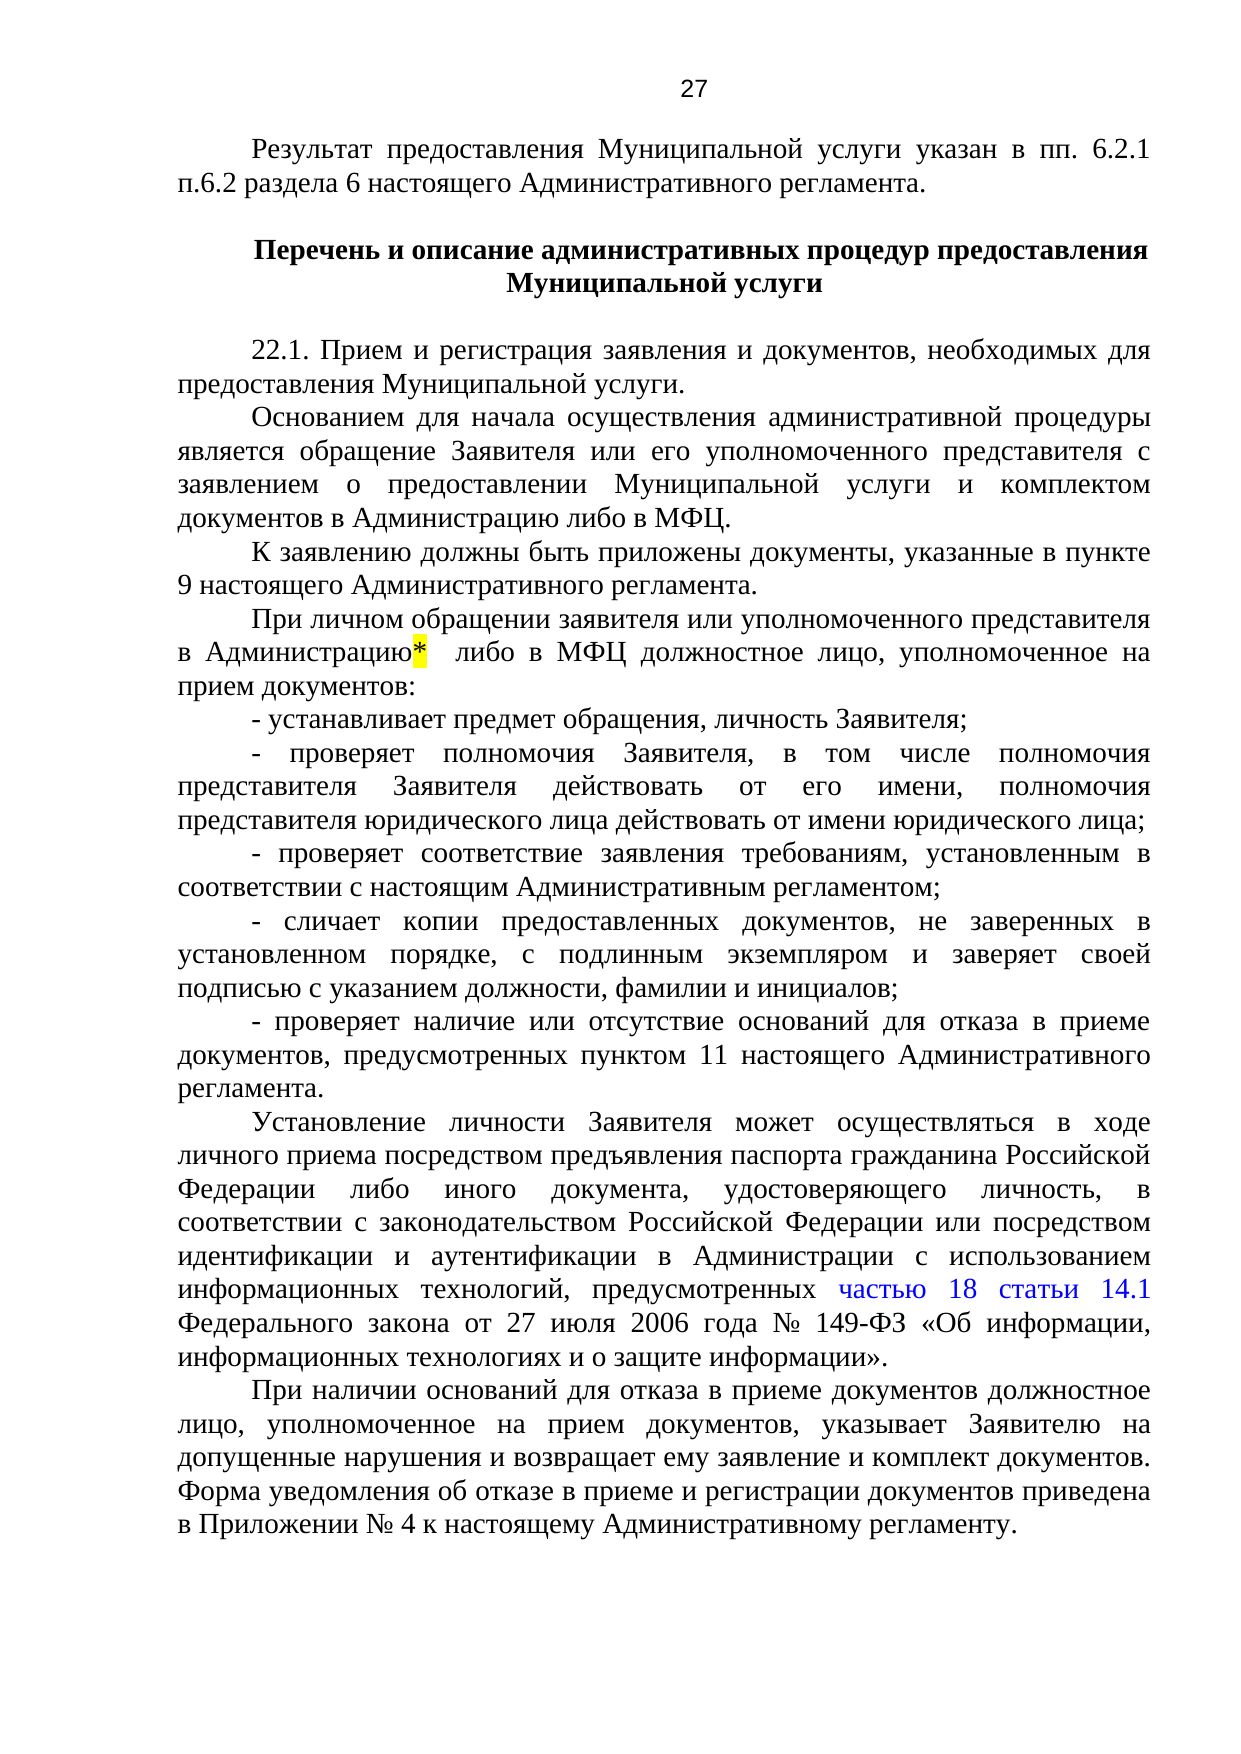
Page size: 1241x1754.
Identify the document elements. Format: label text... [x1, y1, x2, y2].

text - проверяет наличие или отсутствие оснований для отказа в приеме документов, предусмотренных пунктом 11 настоящего Административного регламента. [177, 1003, 1152, 1104]
text Результат предоставления Муниципальной услуги указан в пп. 6.2.1 п.6.2 раздела 6 настоящего Административного регламента. [177, 131, 1152, 198]
text К заявлению должны быть приложены документы, указанные в пункте 9 настоящего Административного регламента. [177, 534, 1152, 601]
text - устанавливает предмет обращения, личность Заявителя; [177, 701, 1152, 735]
text - проверяет полномочия Заявителя, в том числе полномочия представителя Заявителя действовать от его имени, полномочия представителя юридического лица действовать от имени юридического лица; [177, 735, 1152, 836]
text При наличии оснований для отказа в приеме документов должностное лицо, уполномоченное на прием документов, указывает Заявителю на допущенные нарушения и возвращает ему заявление и комплект документов. Форма уведомления об отказе в приеме и регистрации документов приведена в Приложении № 4 к настоящему Административному регламенту. [177, 1372, 1152, 1540]
text Основанием для начала осуществления административной процедуры является обращение Заявителя или его уполномоченного представителя с заявлением о предоставлении Муниципальной услуги и комплектом документов в Администрацию либо в МФЦ. [177, 399, 1152, 534]
text При личном обращении заявителя или уполномоченного представителя в Администрацию* либо в МФЦ должностное лицо, уполномоченное на прием документов: [177, 601, 1152, 701]
text Перечень и описание административных процедур предоставления Муниципальной услуги [177, 232, 1152, 299]
text - сличает копии предоставленных документов, не заверенных в установленном порядке, с подлинным экземпляром и заверяет своей подписью с указанием должности, фамилии и инициалов; [177, 903, 1152, 1003]
text 22.1. Прием и регистрация заявления и документов, необходимых для предоставления Муниципальной услуги. [177, 332, 1152, 399]
text Установление личности Заявителя может осуществляться в ходе личного приема посредством предъявления паспорта гражданина Российской Федерации либо иного документа, удостоверяющего личность, в соответствии с законодательством Российской Федерации или посредством идентификации и аутентификации в Администрации с использованием информационных технологий, предусмотренных частью 18 статьи 14.1 Федерального закона от 27 июля 2006 года № 149-ФЗ «Об информации, информационных технологиях и о защите информации». [177, 1104, 1152, 1372]
text - проверяет соответствие заявления требованиям, установленным в соответствии с настоящим Административным регламентом; [177, 836, 1152, 903]
